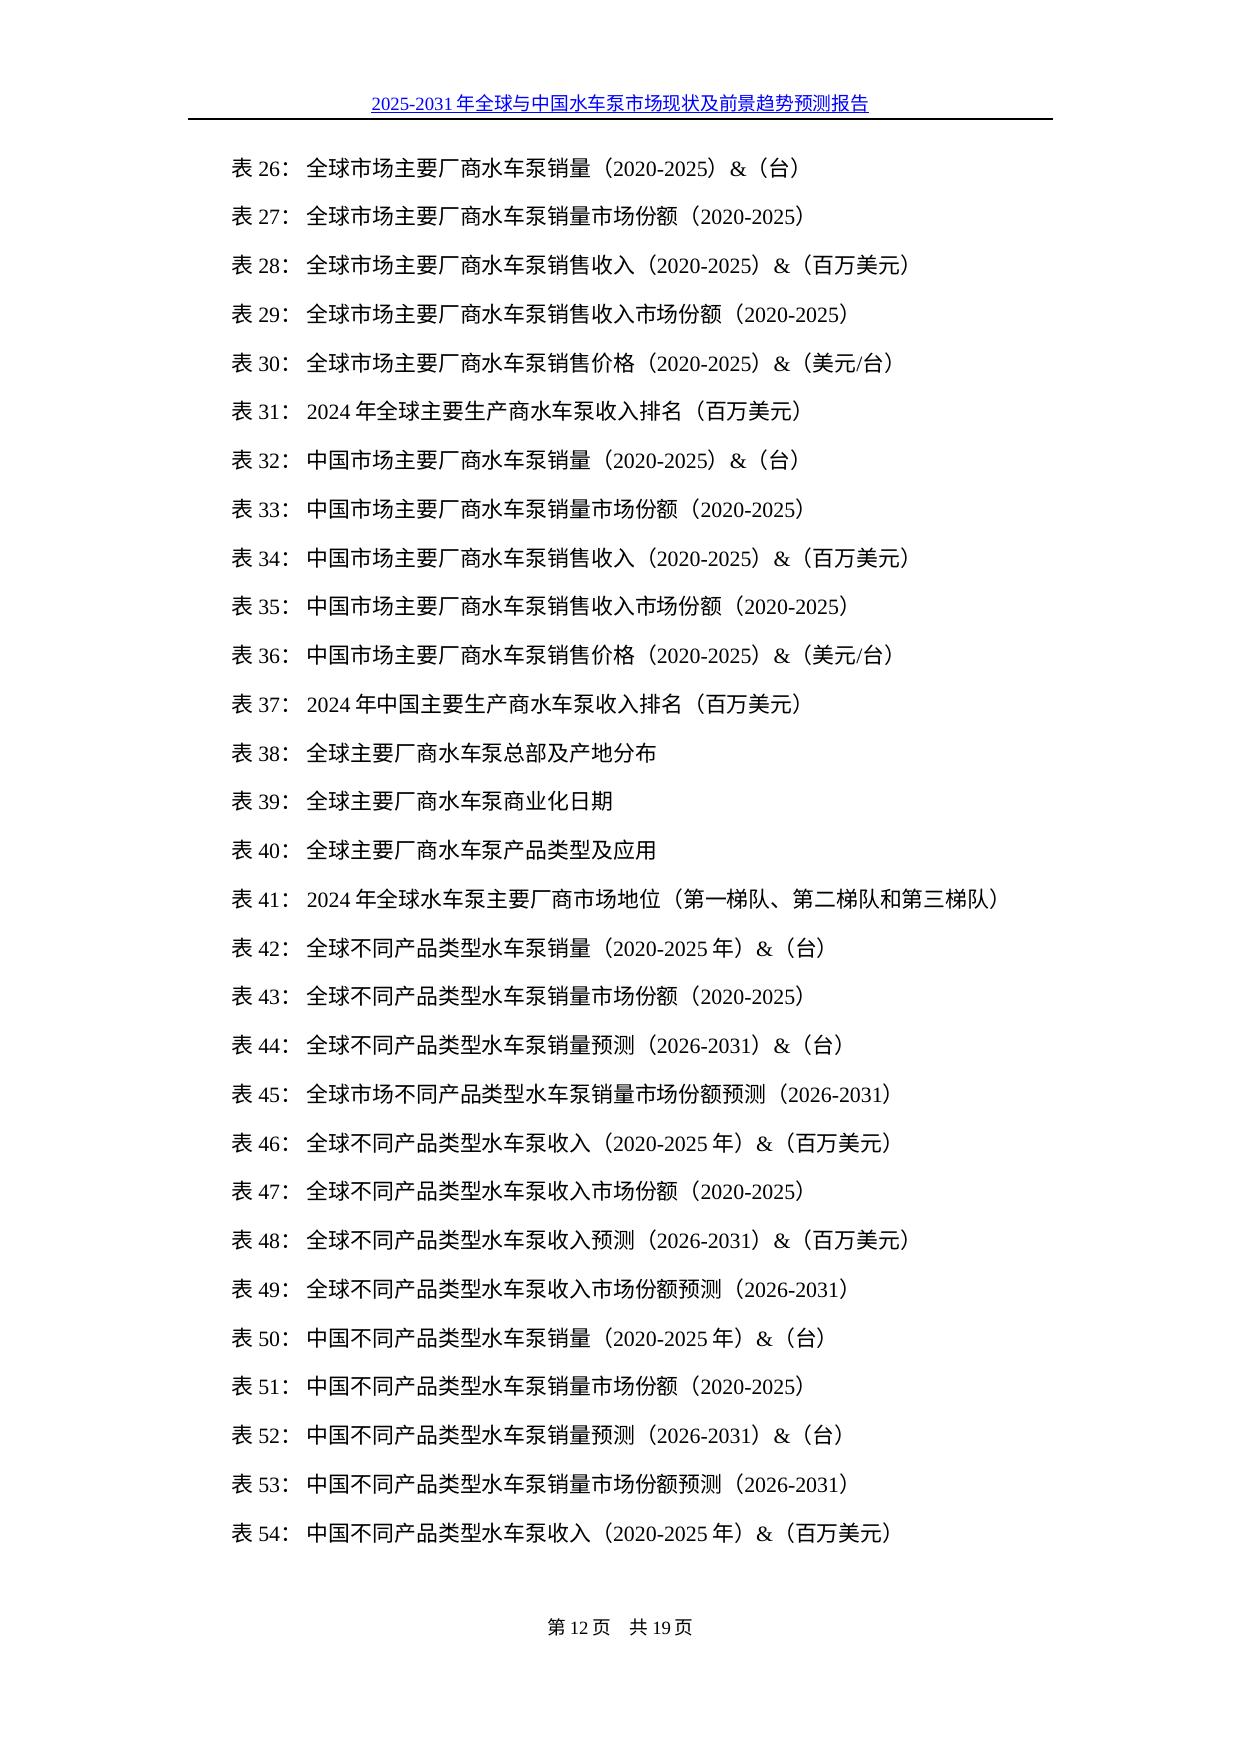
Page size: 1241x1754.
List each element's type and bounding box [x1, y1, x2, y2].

text [187, 150, 1053, 1548]
